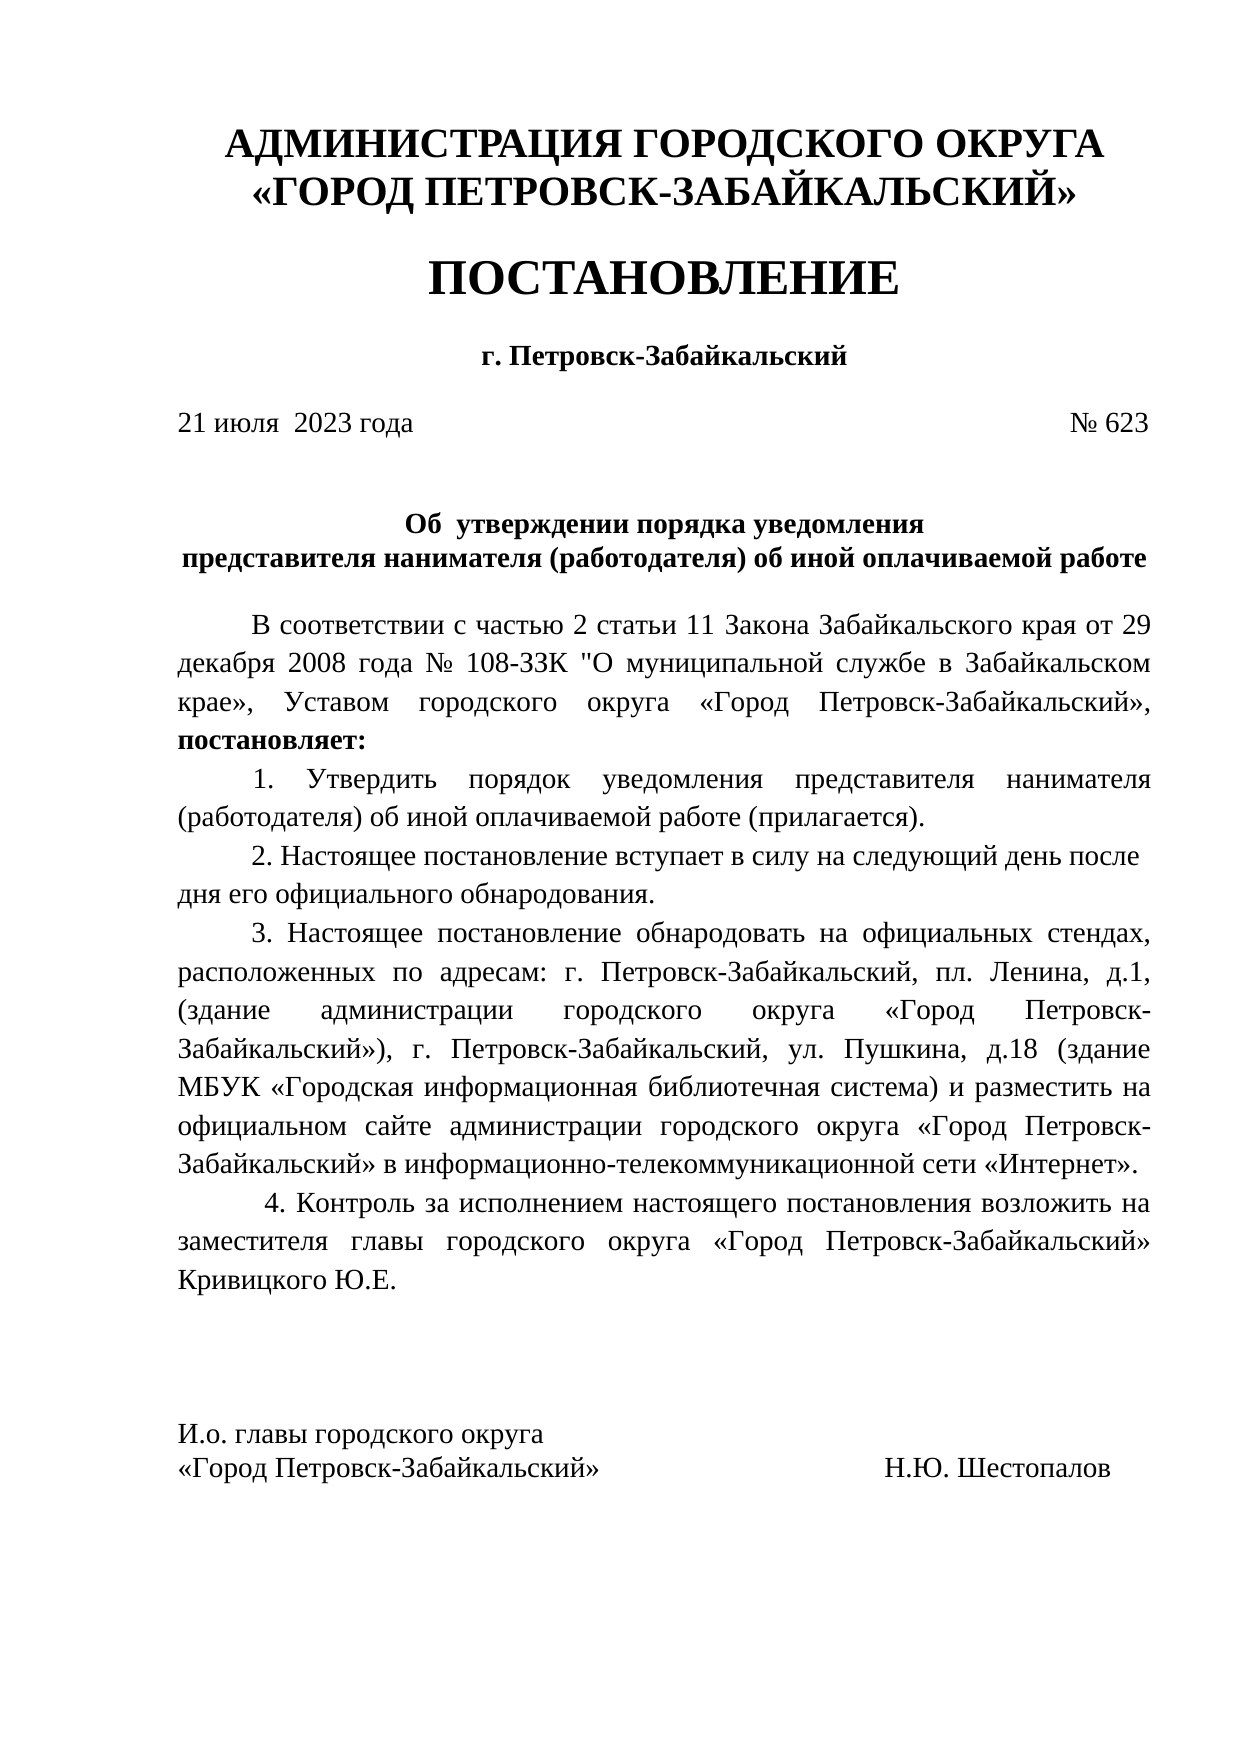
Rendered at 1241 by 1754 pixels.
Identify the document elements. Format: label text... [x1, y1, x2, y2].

text 1. Утвердить порядок уведомления представителя нанимателя (работодателя) об иной оплачиваемой работе (прилагается). [177, 761, 1152, 833]
text 21 июля 2023 года № 623 [177, 406, 1152, 439]
text 2. Настоящее постановление вступает в силу на следующий день после дня его официального обнародования. [177, 838, 1152, 910]
text Об утверждении порядка уведомления [177, 506, 1152, 540]
text ПОСТАНОВЛЕНИЕ [177, 247, 1152, 305]
text представителя нанимателя (работодателя) об иной оплачиваемой работе [177, 540, 1152, 573]
text 4. Контроль за исполнением настоящего постановления возложить на заместителя главы городского округа «Город Петровск-Забайкальский» Кривицкого Ю.Е. [177, 1185, 1152, 1296]
text г. Петровск-Забайкальский [177, 338, 1152, 372]
text В соответствии с частью 2 статьи 11 Закона Забайкальского края от 29 декабря 2008 года № 108-ЗЗК "О муниципальной службе в Забайкальском крае», Уставом городского округа «Город Петровск-Забайкальский», постановляет: [177, 607, 1152, 756]
text «Город Петровск-Забайкальский» Н.Ю. Шестопалов [177, 1450, 1152, 1483]
text «ГОРОД ПЕТРОВСК-ЗАБАЙКАЛЬСКИЙ» [177, 166, 1152, 214]
text 3. Настоящее постановление обнародовать на официальных стендах, расположенных по адресам: г. Петровск-Забайкальский, пл. Ленина, д.1, (здание администрации городского округа «Город Петровск-Забайкальский»), г. Петровск-Забайкальский, ул. Пушкина, д.18 (здание МБУК «Городская информационная библиотечная система) и разместить на официальном сайте администрации городского округа «Город Петровск-Забайкальский» в информационно-телекоммуникационной сети «Интернет». [177, 915, 1152, 1180]
text И.о. главы городского округа [177, 1416, 1152, 1450]
text АДМИНИСТРАЦИЯ ГОРОДСКОГО ОКРУГА [177, 118, 1152, 166]
